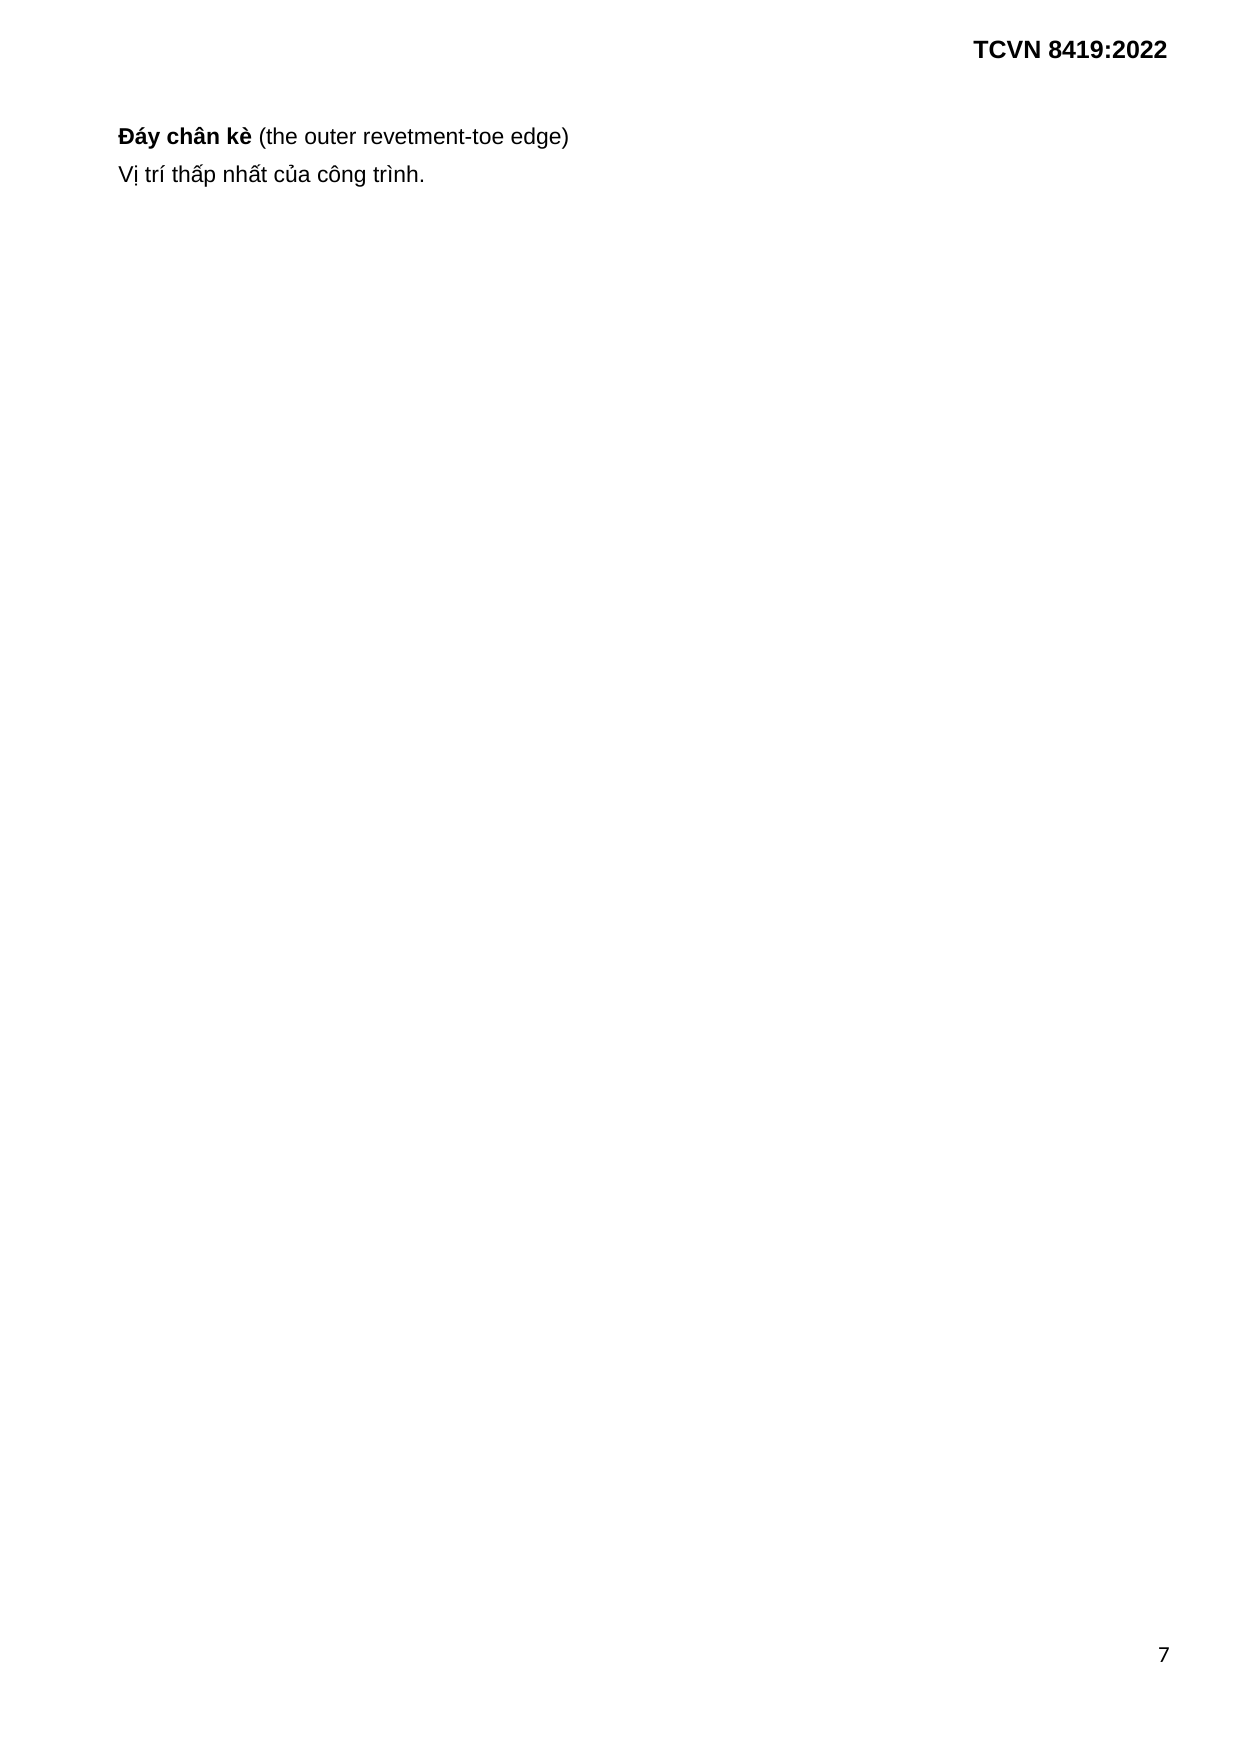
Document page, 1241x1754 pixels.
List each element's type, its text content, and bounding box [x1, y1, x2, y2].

text Vị trí thấp nhất của công trình. [118, 156, 1169, 189]
text Đáy chân kè (the outer revetment-toe edge) [118, 118, 1169, 151]
